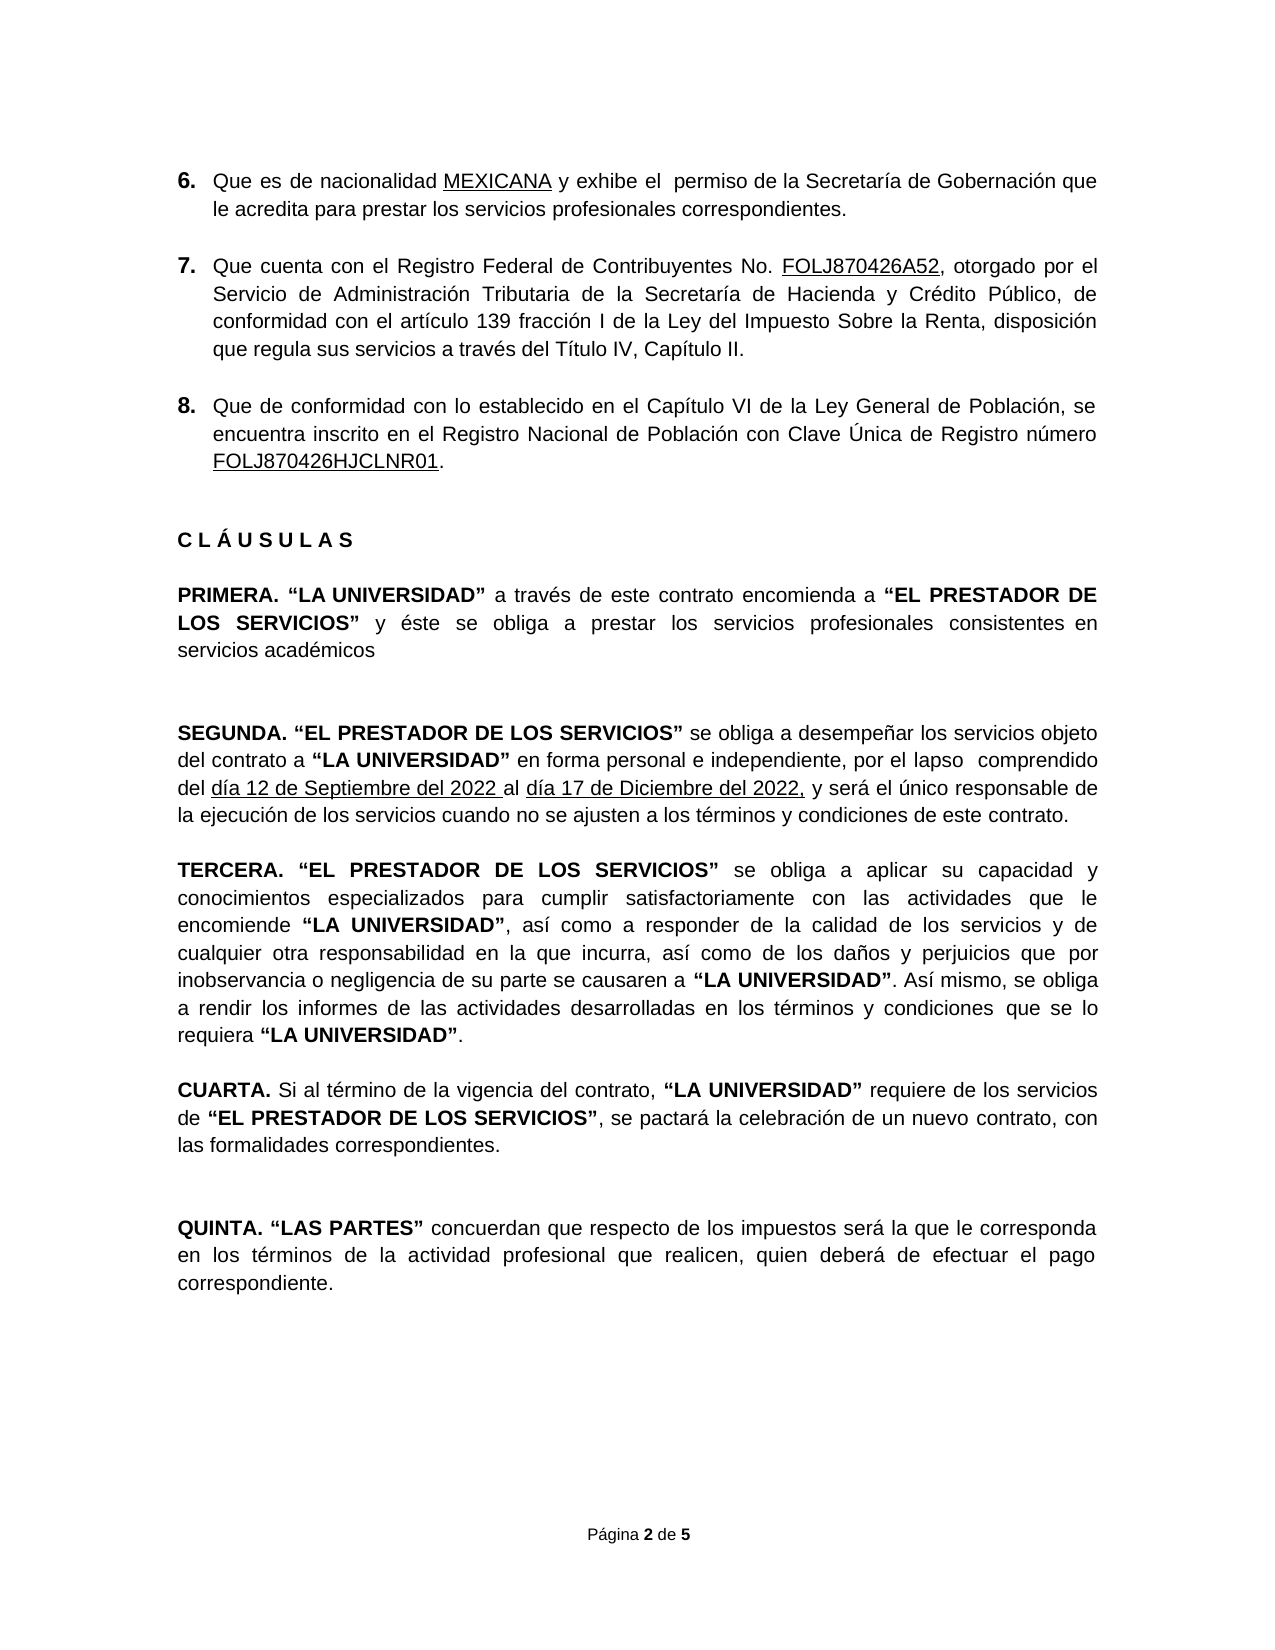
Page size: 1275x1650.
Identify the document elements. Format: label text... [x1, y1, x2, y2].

text TERCERA. “EL PRESTADOR DE LOS SERVICIOS” se obliga a aplicar su capacidad y conocimientos especializados para cumplir satisfactoriamente con las actividades que le encomiende “LA UNIVERSIDAD”, así como a responder de la calidad de los servicios y de cualquier otra responsabilidad en la que incurra, así como de los daños y perjuicios que por inobservancia o negligencia de su parte se causaren a “LA UNIVERSIDAD”. Así mismo, se obliga a rendir los informes de las actividades desarrolladas en los términos y condiciones que se lo requiera “LA UNIVERSIDAD”. [177, 858, 1098, 1047]
text PRIMERA. “LA UNIVERSIDAD” a través de este contrato encomienda a “EL PRESTADOR DE LOS SERVICIOS” y éste se obliga a prestar los servicios profesionales consistentes en servicios académicos [177, 583, 1098, 662]
text SEGUNDA. “EL PRESTADOR DE LOS SERVICIOS” se obliga a desempeñar los servicios objeto del contrato a “LA UNIVERSIDAD” en forma personal e independiente, por el lapso comprendido del día 12 de Septiembre del 2022 al día 17 de Diciembre del 2022, y será el único responsable de la ejecución de los servicios cuando no se ajusten a los términos y condiciones de este contrato. [177, 721, 1098, 827]
text QUINTA. “LAS PARTES” concuerdan que respecto de los impuestos será la que le corresponda en los términos de la actividad profesional que realicen, quien deberá de efectuar el pago correspondiente. [177, 1216, 1098, 1295]
list Que cuenta con el Registro Federal de Contribuyentes No. FOLJ870426A52, otorgado por el Servicio de Administración Tributaria de la Secretaría de Hacienda y Crédito Público, de conformidad con el artículo 139 fracción I de la Ley del Impuesto Sobre la Renta, disposición que regula sus servicios a través del Título IV, Capítulo II. [177, 252, 1098, 361]
subtitle C L Á U S U L A S [177, 528, 1098, 552]
text CUARTA. Si al término de la vigencia del contrato, “LA UNIVERSIDAD” requiere de los servicios de “EL PRESTADOR DE LOS SERVICIOS”, se pactará la celebración de un nuevo contrato, con las formalidades correspondientes. [177, 1078, 1098, 1157]
list Que de conformidad con lo establecido en el Capítulo VI de la Ley General de Población, se encuentra inscrito en el Registro Nacional de Población con Clave Única de Registro número FOLJ870426HJCLNR01. [177, 392, 1098, 473]
list Que es de nacionalidad MEXICANA y exhibe el permiso de la Secretaría de Gobernación que le acredita para prestar los servicios profesionales correspondientes. [177, 167, 1098, 221]
